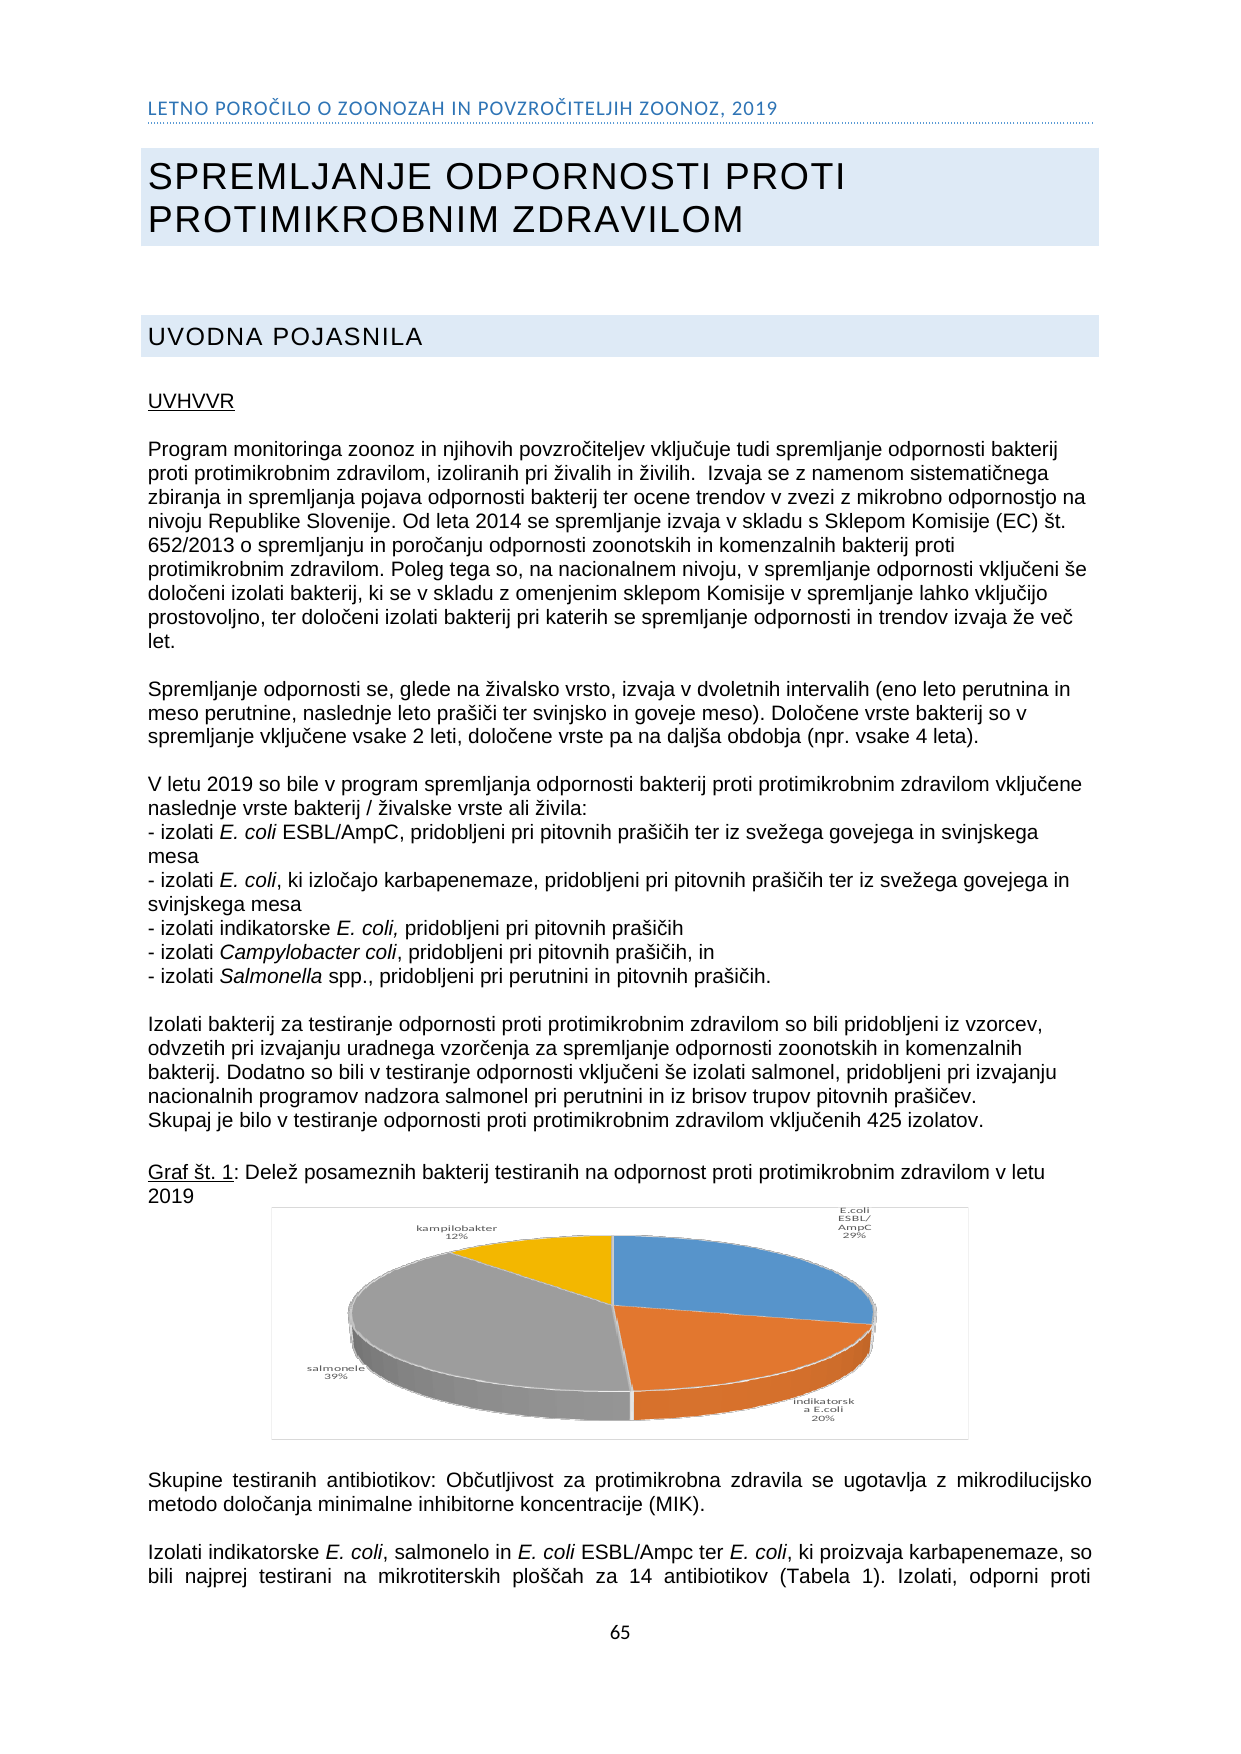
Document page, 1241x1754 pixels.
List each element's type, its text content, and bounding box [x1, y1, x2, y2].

text UVHVVR [148, 389, 1093, 413]
subtitle UVODNA POJASNILA [148, 322, 1093, 350]
subtitle SPREMLJANJE ODPORNOSTI PROTI PROTIMIKROBNIM ZDRAVILOM [148, 154, 1093, 240]
text Spremljanje odpornosti se, glede na živalsko vrsto, izvaja v dvoletnih intervalih (eno leto perutnina in meso perutnine, naslednje leto prašiči ter svinjsko in goveje meso). Določene vrste bakterij so v spremljanje vključene vsake 2 leti, določene vrste pa na daljša obdobja (npr. vsake 4 leta). [148, 676, 1093, 748]
text Program monitoringa zoonoz in njihovih povzročiteljev vključuje tudi spremljanje odpornosti bakterij proti protimikrobnim zdravilom, izoliranih pri živalih in živilih. Izvaja se z namenom sistematičnega zbiranja in spremljanja pojava odpornosti bakterij ter ocene trendov v zvezi z mikrobno odpornostjo na nivoju Republike Slovenije. Od leta 2014 se spremljanje izvaja v skladu s Sklepom Komisije (EC) št. 652/2013 o spremljanju in poročanju odpornosti zoonotskih in komenzalnih bakterij proti protimikrobnim zdravilom. Poleg tega so, na nacionalnem nivoju, v spremljanje odpornosti vključeni še določeni izolati bakterij, ki se v skladu z omenjenim sklepom Komisije v spremljanje lahko vključijo prostovoljno, ter določeni izolati bakterij pri katerih se spremljanje odpornosti in trendov izvaja že več let. [148, 437, 1093, 652]
text - izolati E. coli ESBL/AmpC, pridobljeni pri pitovnih prašičih ter iz svežega govejega in svinjskega mesa [148, 820, 1093, 868]
text Graf št. 1: Delež posameznih bakterij testiranih na odpornost proti protimikrobnim zdravilom v letu 2019 [148, 1159, 1092, 1207]
text Skupine testiranih antibiotikov: Občutljivost za protimikrobna zdravila se ugotavlja z mikrodilucijsko metodo določanja minimalne inhibitorne koncentracije (MIK). [148, 1468, 1093, 1516]
text - izolati E. coli, ki izločajo karbapenemaze, pridobljeni pri pitovnih prašičih ter iz svežega govejega in svinjskega mesa [148, 868, 1093, 916]
text - izolati indikatorske E. coli, pridobljeni pri pitovnih prašičih [148, 916, 1093, 940]
text Izolati bakterij za testiranje odpornosti proti protimikrobnim zdravilom so bili pridobljeni iz vzorcev, odvzetih pri izvajanju uradnega vzorčenja za spremljanje odpornosti zoonotskih in komenzalnih bakterij. Dodatno so bili v testiranje odpornosti vključeni še izolati salmonel, pridobljeni pri izvajanju nacionalnih programov nadzora salmonel pri perutnini in iz brisov trupov pitovnih prašičev. [148, 1012, 1091, 1108]
text - izolati Salmonella spp., pridobljeni pri perutnini in pitovnih prašičih. [148, 964, 1093, 988]
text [148, 1540, 1093, 1588]
text - izolati Campylobacter coli, pridobljeni pri pitovnih prašičih, in [148, 940, 1093, 964]
text Skupaj je bilo v testiranje odpornosti proti protimikrobnim zdravilom vključenih 425 izolatov. [148, 1108, 1091, 1132]
text V letu 2019 so bile v program spremljanja odpornosti bakterij proti protimikrobnim zdravilom vključene naslednje vrste bakterij / živalske vrste ali živila: [148, 772, 1092, 820]
